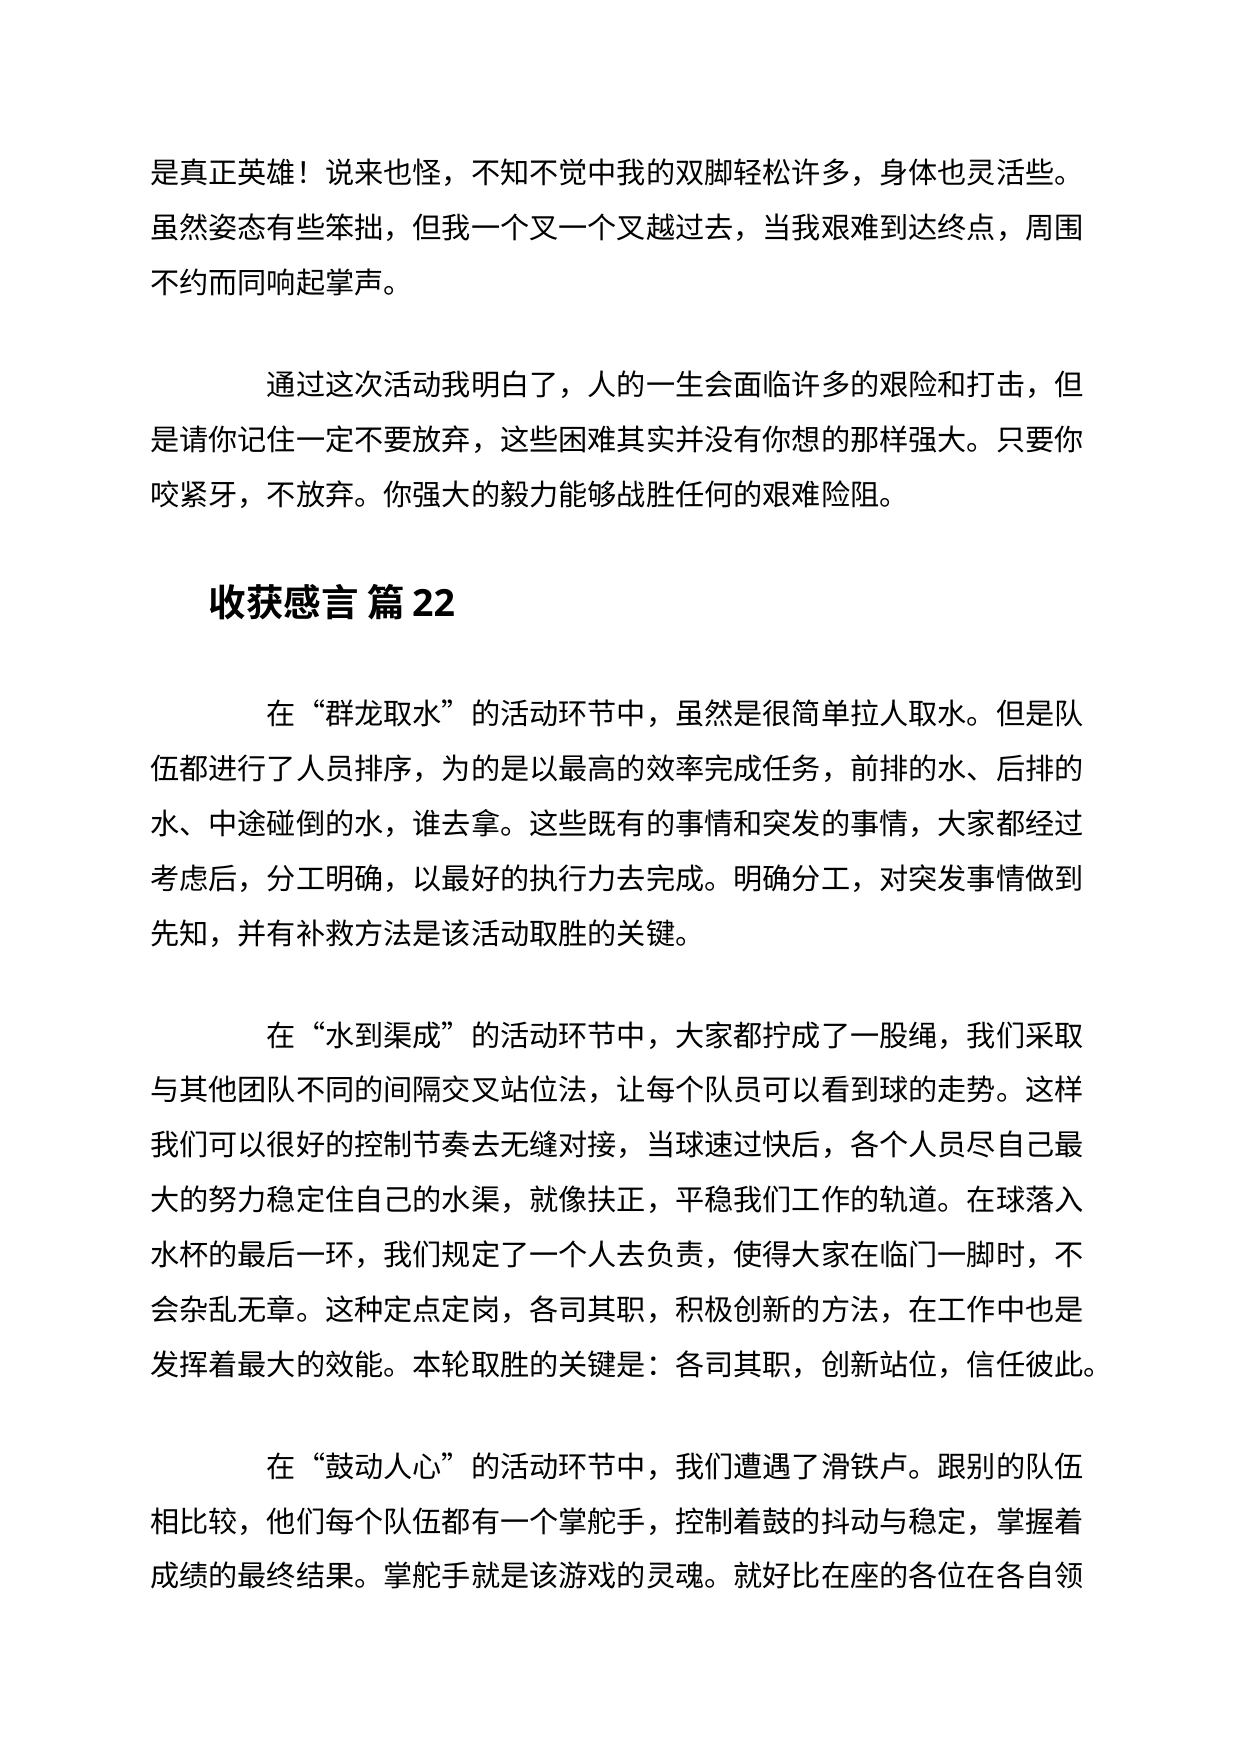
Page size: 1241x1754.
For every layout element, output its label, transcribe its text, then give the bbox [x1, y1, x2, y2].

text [150, 1443, 1090, 1595]
text 通过这次活动我明白了，人的一生会面临许多的艰险和打击，但是请你记住一定不要放弃，这些困难其实并没有你想的那样强大。只要你咬紧牙，不放弃。你强大的毅力能够战胜任何的艰难险阻。 [150, 362, 1090, 514]
text 在“群龙取水”的活动环节中，虽然是很简单拉人取水。但是队伍都进行了人员排序，为的是以最高的效率完成任务，前排的水、后排的水、中途碰倒的水，谁去拿。这些既有的事情和突发的事情，大家都经过考虑后，分工明确，以最好的执行力去完成。明确分工，对突发事情做到先知，并有补救方法是该活动取胜的关键。 [150, 691, 1090, 953]
text 收获感言 篇22 [150, 573, 1090, 628]
text 在“水到渠成”的活动环节中，大家都拧成了一股绳，我们采取与其他团队不同的间隔交叉站位法，让每个队员可以看到球的走势。这样我们可以很好的控制节奏去无缝对接，当球速过快后，各个人员尽自己最大的努力稳定住自己的水渠，就像扶正，平稳我们工作的轨道。在球落入水杯的最后一环，我们规定了一个人去负责，使得大家在临门一脚时，不会杂乱无章。这种定点定岗，各司其职，积极创新的方法，在工作中也是发挥着最大的效能。本轮取胜的关键是：各司其职，创新站位，信任彼此。 [150, 1012, 1090, 1384]
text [150, 150, 1090, 302]
